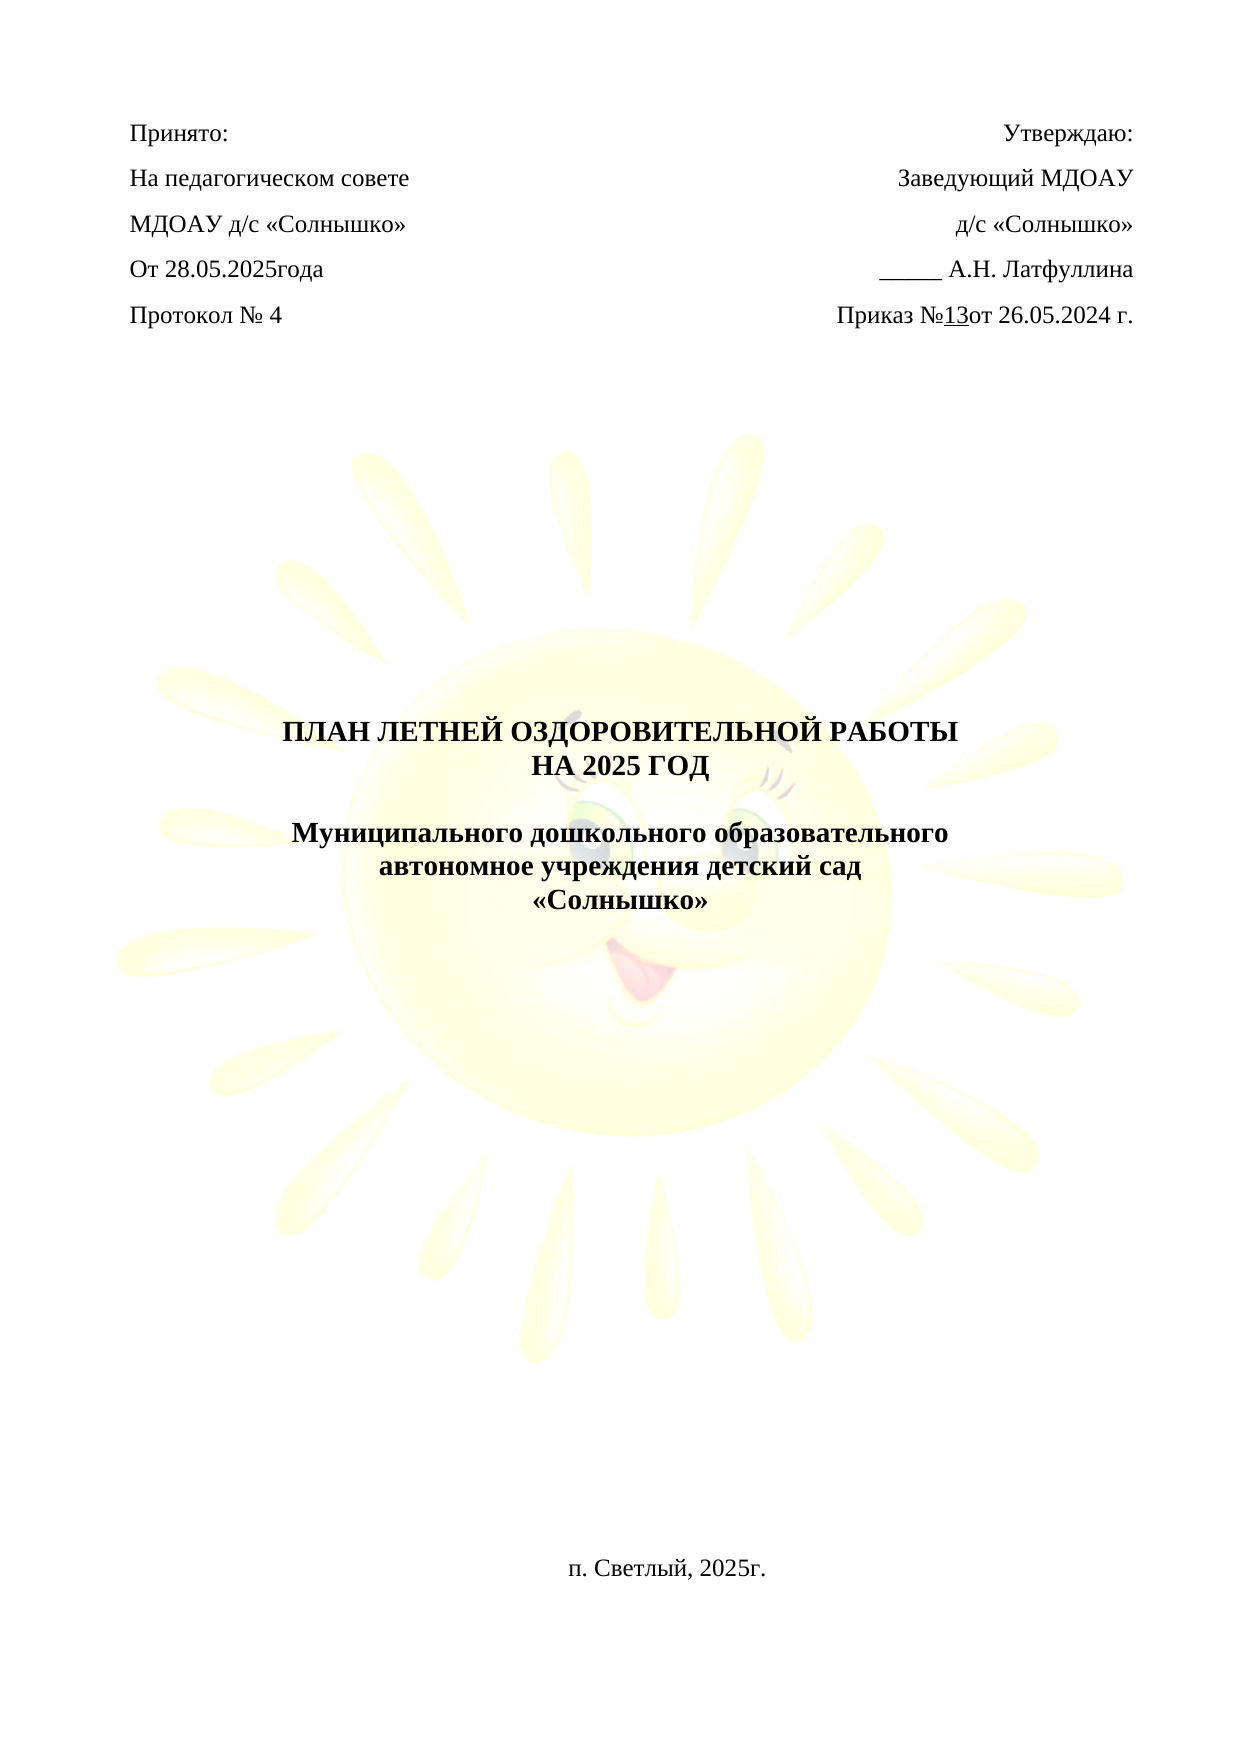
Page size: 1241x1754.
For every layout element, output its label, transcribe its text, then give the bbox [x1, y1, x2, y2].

text ПЛАН ЛЕТНЕЙ ОЗДОРОВИТЕЛЬНОЙ РАБОТЫ [118, 714, 1122, 748]
text НА 2025 ГОД [118, 748, 1122, 781]
text п. Светлый, 2025г. [118, 1553, 1122, 1581]
text автономное учреждения детский сад [118, 848, 1122, 882]
table_header Утверждаю: Заведующий МДОАУ д/с «Солнышко» _____ А.Н. Латфуллина Приказ №13от 26.05.2024 г. [631, 118, 1144, 345]
text Муниципального дошкольного образовательного [118, 815, 1122, 848]
table_header Принято: На педагогическом совете МДОАУ д/с «Солнышко» От 28.05.2025года Протокол № 4 [118, 118, 631, 345]
text «Солнышко» [118, 882, 1122, 915]
